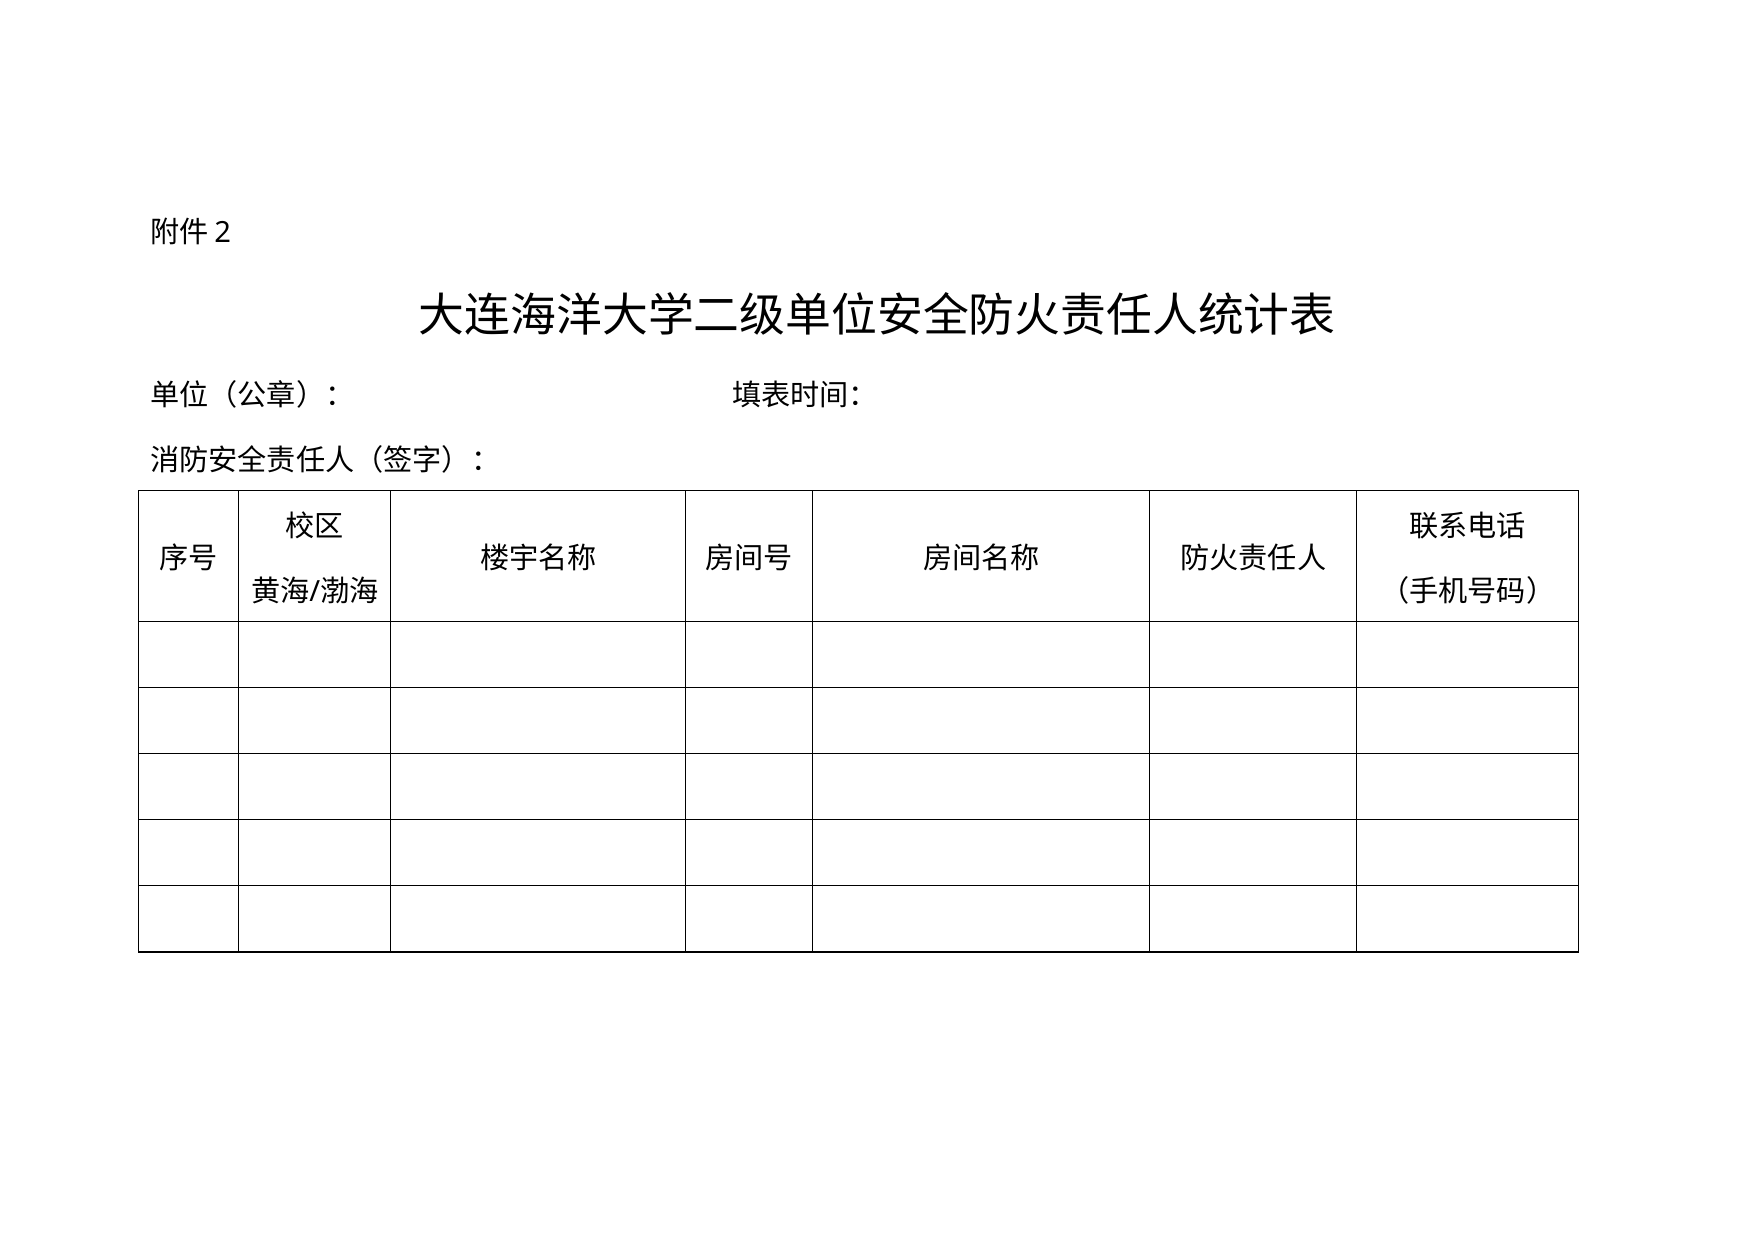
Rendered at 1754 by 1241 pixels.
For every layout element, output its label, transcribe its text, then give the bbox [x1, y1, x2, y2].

table_cell [139, 886, 238, 951]
table_cell [139, 754, 238, 819]
table_cell [686, 622, 812, 687]
table_cell [813, 886, 1149, 951]
table_cell [239, 820, 390, 885]
table_cell [239, 622, 390, 687]
table_header 联系电话 （手机号码） [1357, 491, 1578, 621]
table_header 防火责任人 [1150, 491, 1356, 621]
table_cell [1357, 886, 1578, 951]
table_cell [1357, 688, 1578, 753]
text 附件2 [150, 198, 1604, 263]
table_cell [1150, 754, 1356, 819]
table_cell [1150, 622, 1356, 687]
table_cell [139, 622, 238, 687]
table_cell [686, 820, 812, 885]
table_header 序号 [139, 491, 238, 621]
table_cell [1150, 688, 1356, 753]
table_cell [813, 820, 1149, 885]
table_cell [139, 688, 238, 753]
table_cell [1357, 622, 1578, 687]
table_cell [686, 754, 812, 819]
table_cell [1357, 820, 1578, 885]
table_cell [1357, 754, 1578, 819]
table_cell [391, 688, 685, 753]
table_cell [391, 754, 685, 819]
table_cell [686, 688, 812, 753]
table_header 校区 黄海/渤海 [239, 491, 390, 621]
table_cell [391, 622, 685, 687]
table_cell [239, 754, 390, 819]
table_cell [813, 754, 1149, 819]
table_cell [139, 820, 238, 885]
table_cell [391, 820, 685, 885]
text 大连海洋大学二级单位安全防火责任人统计表 [150, 263, 1604, 360]
text 单位（公章）： 填表时间： [150, 360, 1604, 425]
table_cell [686, 886, 812, 951]
table_header 房间号 [686, 491, 812, 621]
table_cell [1150, 820, 1356, 885]
table_cell [239, 886, 390, 951]
table_header 房间名称 [813, 491, 1149, 621]
text 消防安全责任人（签字）： [150, 425, 1604, 490]
table_cell [391, 886, 685, 951]
table_cell [813, 688, 1149, 753]
table_cell [239, 688, 390, 753]
table_header 楼宇名称 [391, 491, 685, 621]
table_cell [1150, 886, 1356, 951]
table_cell [813, 622, 1149, 687]
